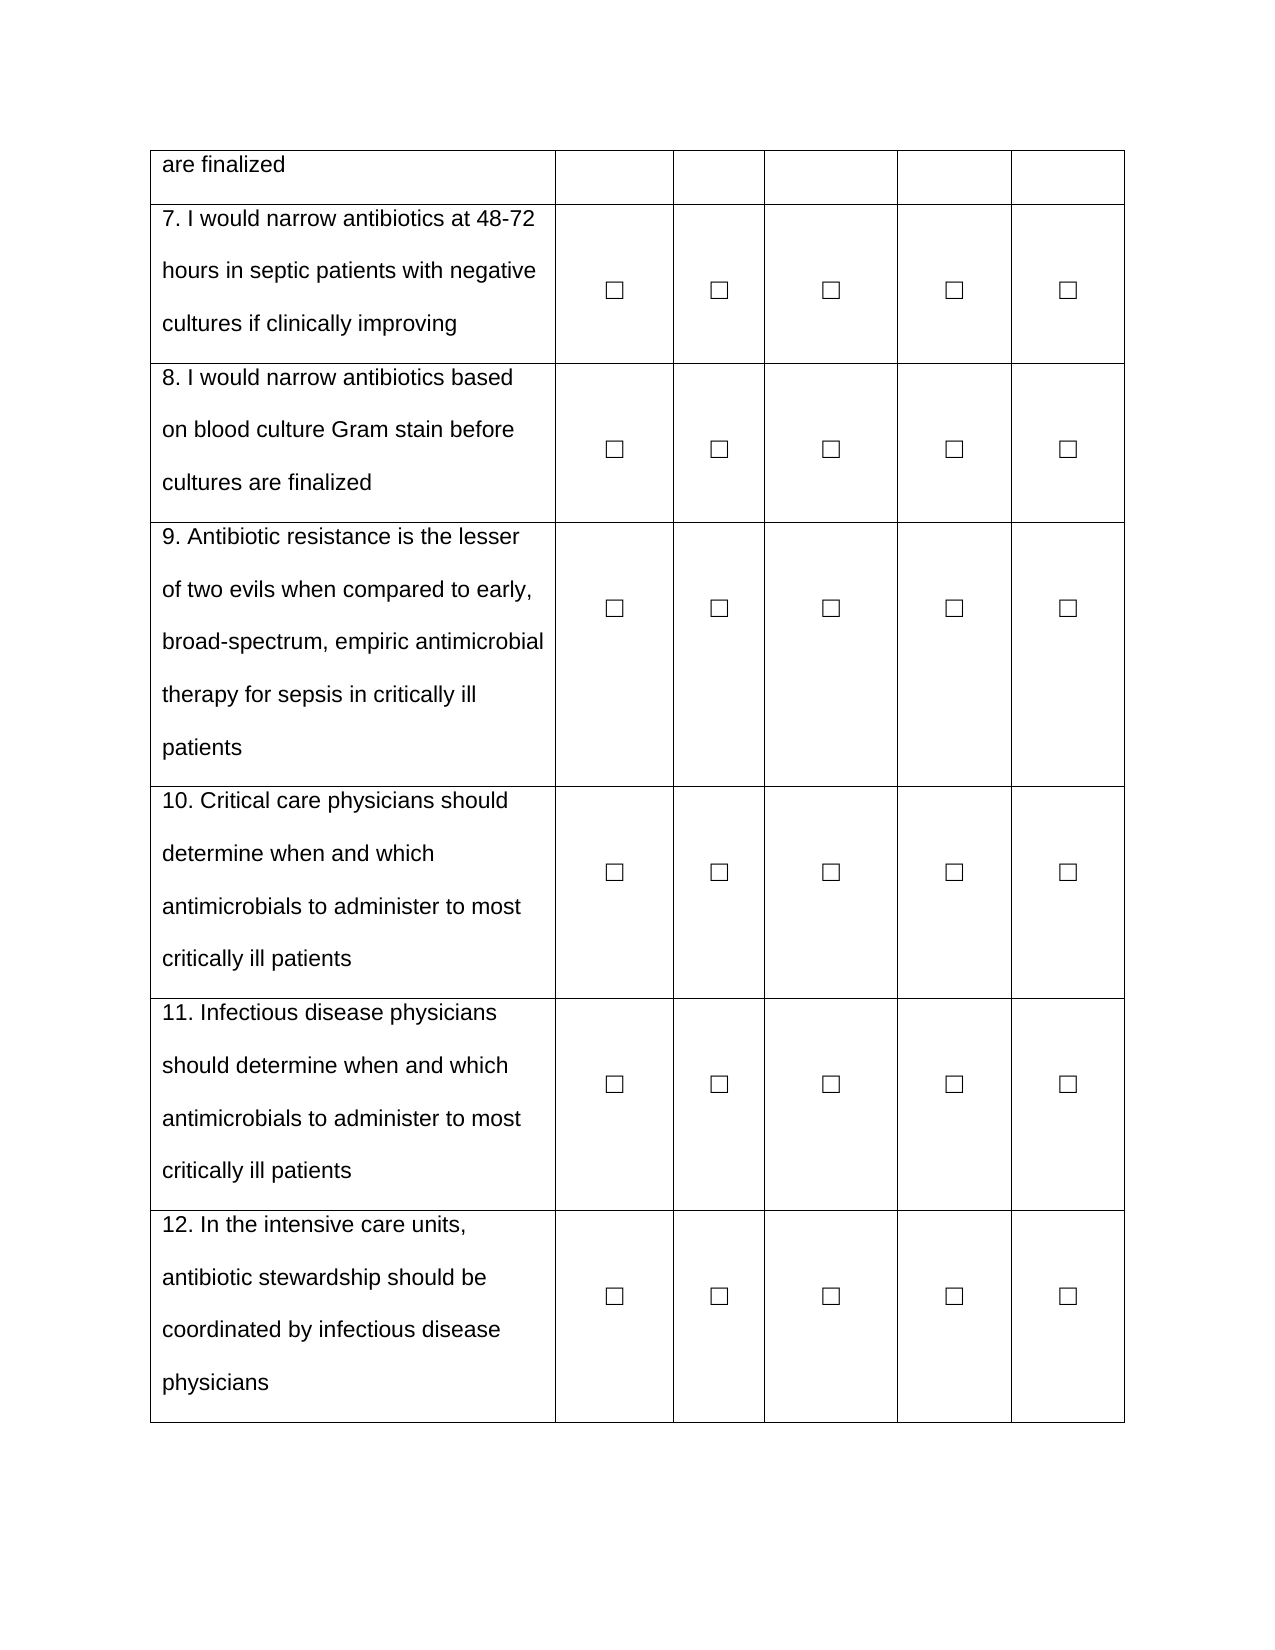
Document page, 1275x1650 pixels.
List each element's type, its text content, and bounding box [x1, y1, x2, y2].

table_cell 10. Critical care physicians should determine when and which antimicrobials to administer to most critically ill patients [151, 787, 555, 998]
table_cell □ [1012, 364, 1124, 522]
table_cell □ [674, 151, 764, 204]
table_cell □ [1012, 787, 1124, 998]
table_cell □ [898, 999, 1011, 1210]
table_cell □ [765, 151, 897, 204]
table_cell □ [898, 787, 1011, 998]
table_cell □ [556, 1211, 673, 1422]
table_cell □ [674, 1211, 764, 1422]
table_cell 9. Antibiotic resistance is the lesser of two evils when compared to early, broad-spectrum, empiric antimicrobial therapy for sepsis in critically ill patients [151, 523, 555, 786]
table_cell 7. I would narrow antibiotics at 48-72 hours in septic patients with negative cultures if clinically improving [151, 205, 555, 363]
table_cell 8. I would narrow antibiotics based on blood culture Gram stain before cultures are finalized [151, 364, 555, 522]
table_cell □ [674, 523, 764, 786]
table_cell □ [765, 1211, 897, 1422]
table_cell □ [765, 787, 897, 998]
table_cell □ [556, 999, 673, 1210]
table_cell □ [898, 1211, 1011, 1422]
table_cell □ [765, 999, 897, 1210]
table_cell □ [898, 523, 1011, 786]
table_cell □ [674, 999, 764, 1210]
table_cell □ [898, 151, 1011, 204]
table_cell □ [1012, 999, 1124, 1210]
table_cell □ [765, 205, 897, 363]
table_cell □ [556, 205, 673, 363]
table_cell □ [898, 205, 1011, 363]
table_cell □ [1012, 151, 1124, 204]
table_cell □ [765, 523, 897, 786]
table_cell □ [674, 364, 764, 522]
table_cell □ [765, 364, 897, 522]
table_cell □ [1012, 523, 1124, 786]
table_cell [151, 151, 555, 204]
table_cell □ [556, 364, 673, 522]
table_cell □ [556, 523, 673, 786]
table_cell □ [1012, 205, 1124, 363]
table_cell □ [556, 787, 673, 998]
table_cell 12. In the intensive care units, antibiotic stewardship should be coordinated by infectious disease physicians [151, 1211, 555, 1422]
table_cell □ [674, 787, 764, 998]
table_cell □ [1012, 1211, 1124, 1422]
table_cell 11. Infectious disease physicians should determine when and which antimicrobials to administer to most critically ill patients [151, 999, 555, 1210]
table_cell □ [898, 364, 1011, 522]
table_cell □ [556, 151, 673, 204]
table_cell □ [674, 205, 764, 363]
